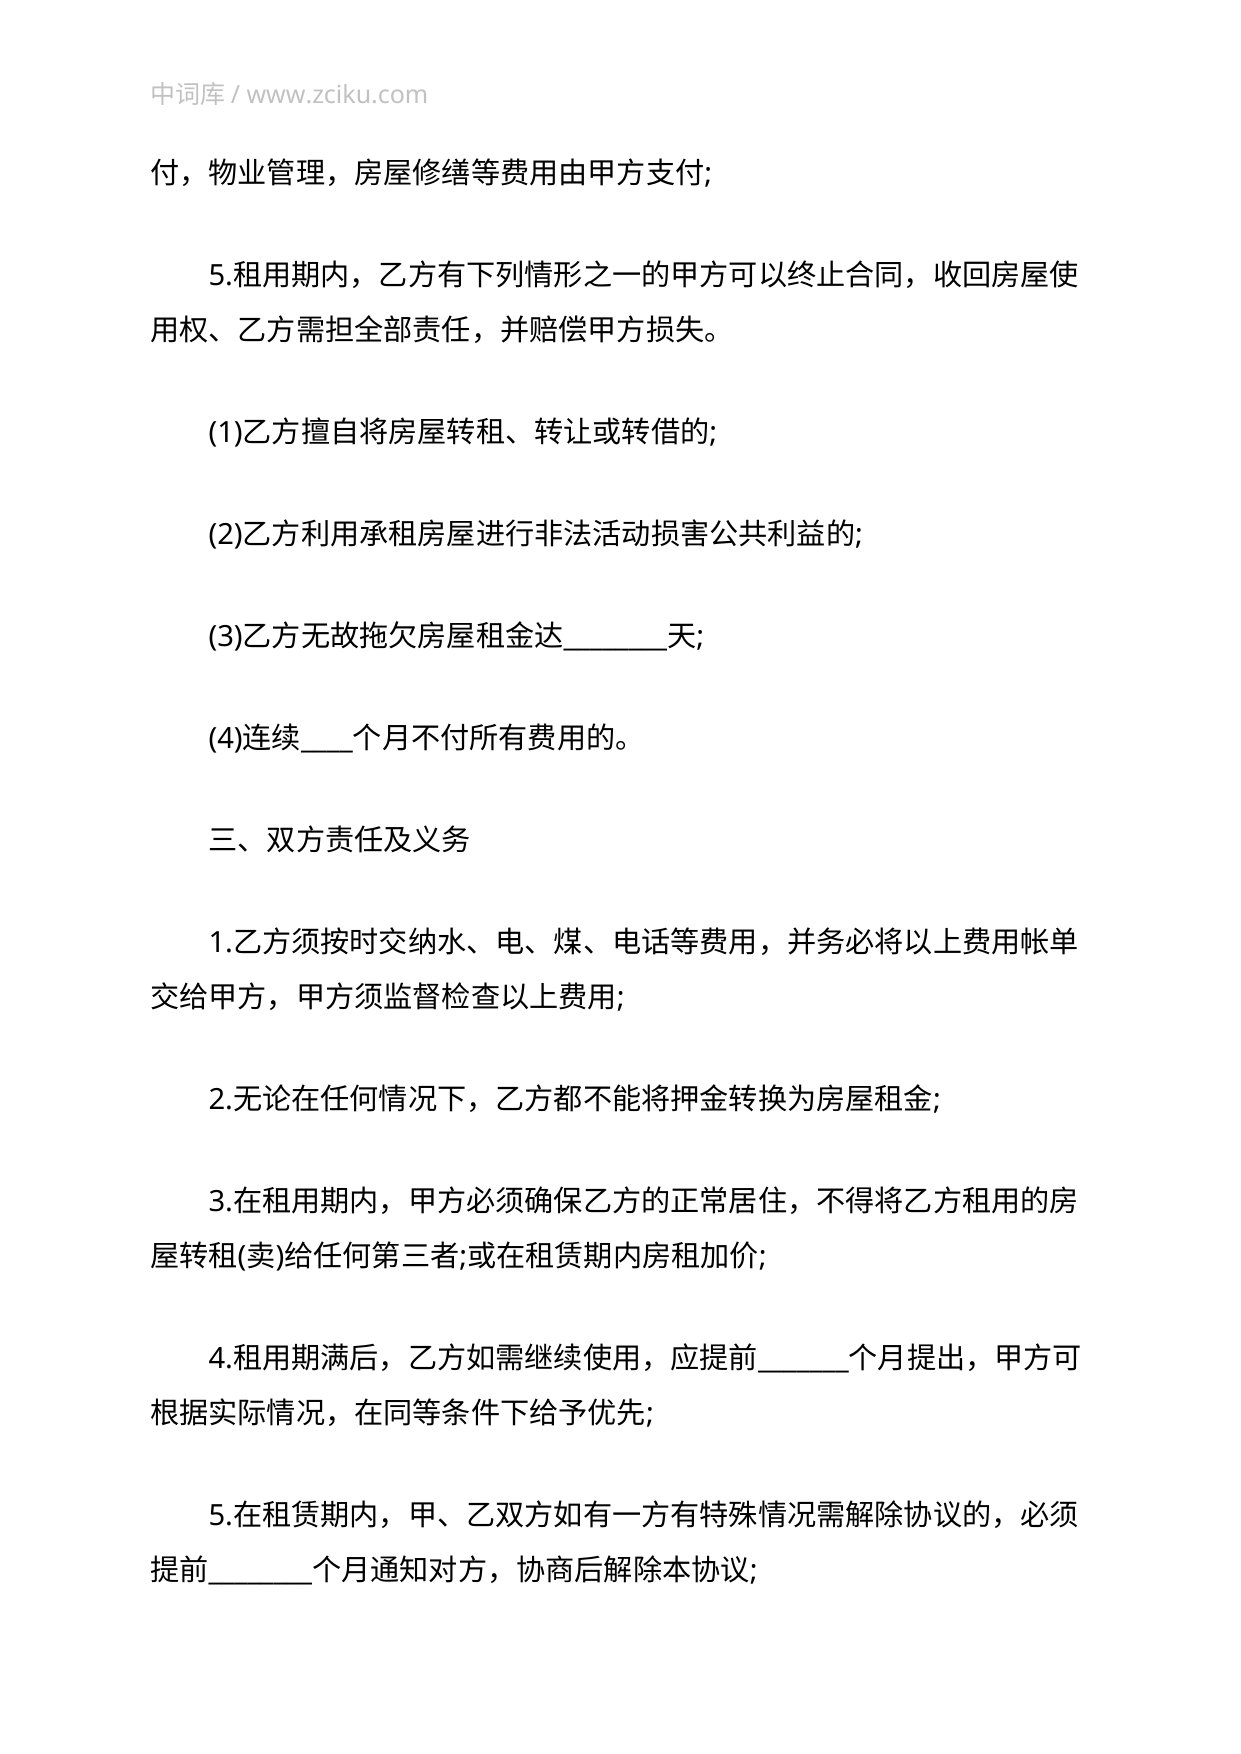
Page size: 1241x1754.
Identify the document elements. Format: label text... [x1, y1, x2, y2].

text 三、双方责任及义务 [150, 817, 1090, 859]
text (2)乙方利用承租房屋进行非法活动损害公共利益的; [150, 511, 1090, 553]
text 5.租用期内，乙方有下列情形之一的甲方可以终止合同，收回房屋使用权、乙方需担全部责任，并赔偿甲方损失。 [150, 252, 1090, 349]
text (1)乙方擅自将房屋转租、转让或转借的; [150, 409, 1090, 451]
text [150, 150, 1090, 192]
text 4.租用期满后，乙方如需继续使用，应提前_______个月提出，甲方可根据实际情况，在同等条件下给予优先; [150, 1334, 1090, 1432]
text (3)乙方无故拖欠房屋租金达________天; [150, 613, 1090, 655]
text 1.乙方须按时交纳水、电、煤、电话等费用，并务必将以上费用帐单交给甲方，甲方须监督检查以上费用; [150, 918, 1090, 1016]
text (4)连续____个月不付所有费用的。 [150, 715, 1090, 757]
text 5.在租赁期内，甲、乙双方如有一方有特殊情况需解除协议的，必须提前________个月通知对方，协商后解除本协议; [150, 1491, 1090, 1589]
text 3.在租用期内，甲方必须确保乙方的正常居住，不得将乙方租用的房屋转租(卖)给任何第三者;或在租赁期内房租加价; [150, 1177, 1090, 1275]
text 2.无论在任何情况下，乙方都不能将押金转换为房屋租金; [150, 1075, 1090, 1118]
